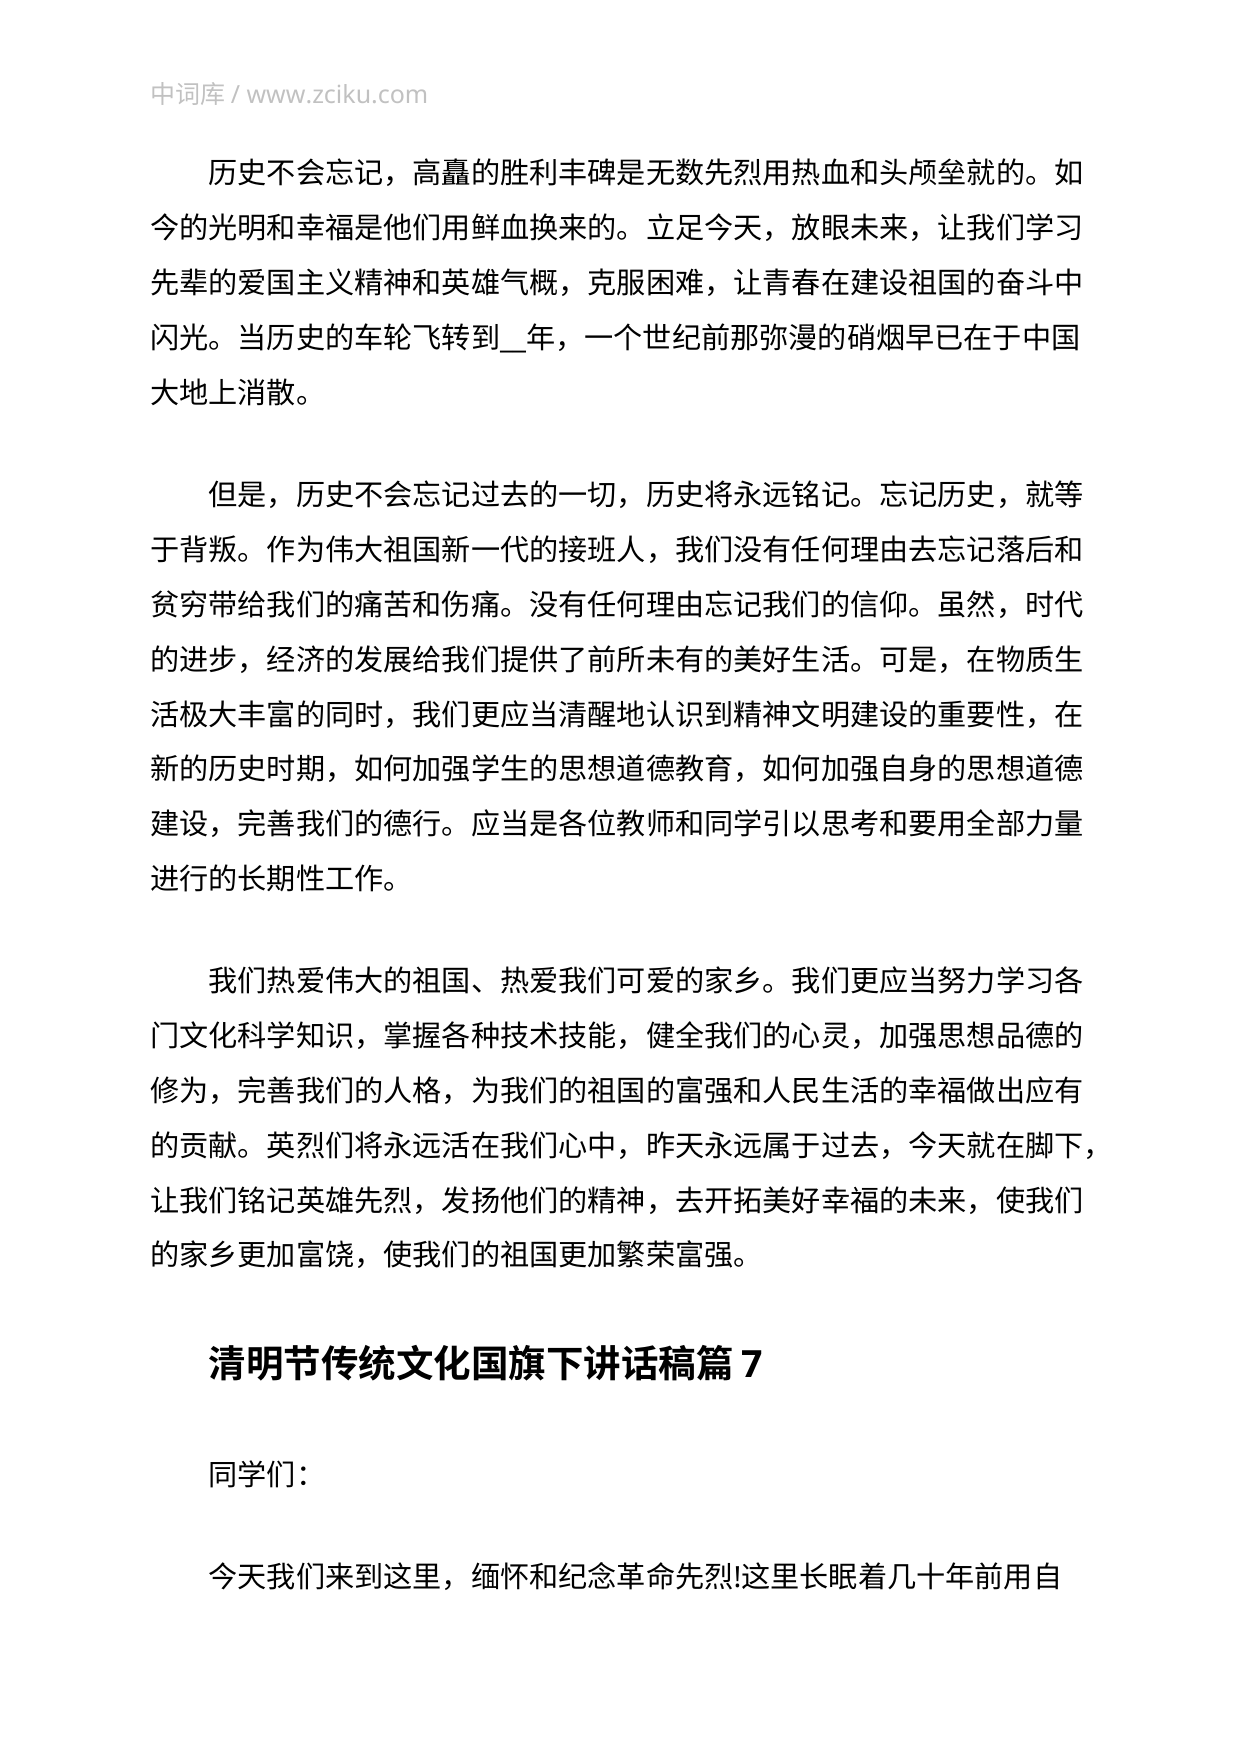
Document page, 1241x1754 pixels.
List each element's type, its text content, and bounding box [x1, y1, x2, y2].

text 同学们： [150, 1451, 1090, 1494]
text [150, 1553, 1090, 1596]
text 我们热爱伟大的祖国、热爱我们可爱的家乡。我们更应当努力学习各门文化科学知识，掌握各种技术技能，健全我们的心灵，加强思想品德的修为，完善我们的人格，为我们的祖国的富强和人民生活的幸福做出应有的贡献。英烈们将永远活在我们心中，昨天永远属于过去，今天就在脚下，让我们铭记英雄先烈，发扬他们的精神，去开拓美好幸福的未来，使我们的家乡更加富饶，使我们的祖国更加繁荣富强。 [150, 957, 1090, 1274]
text 但是，历史不会忘记过去的一切，历史将永远铭记。忘记历史，就等于背叛。作为伟大祖国新一代的接班人，我们没有任何理由去忘记落后和贫穷带给我们的痛苦和伤痛。没有任何理由忘记我们的信仰。虽然，时代的进步，经济的发展给我们提供了前所未有的美好生活。可是，在物质生活极大丰富的同时，我们更应当清醒地认识到精神文明建设的重要性，在新的历史时期，如何加强学生的思想道德教育，如何加强自身的思想道德建设，完善我们的德行。应当是各位教师和同学引以思考和要用全部力量进行的长期性工作。 [150, 471, 1090, 898]
text 清明节传统文化国旗下讲话稿篇7 [150, 1334, 1090, 1388]
text 历史不会忘记，高矗的胜利丰碑是无数先烈用热血和头颅垒就的。如今的光明和幸福是他们用鲜血换来的。立足今天，放眼未来，让我们学习先辈的爱国主义精神和英雄气概，克服困难，让青春在建设祖国的奋斗中闪光。当历史的车轮飞转到__年，一个世纪前那弥漫的硝烟早已在于中国大地上消散。 [150, 150, 1090, 412]
